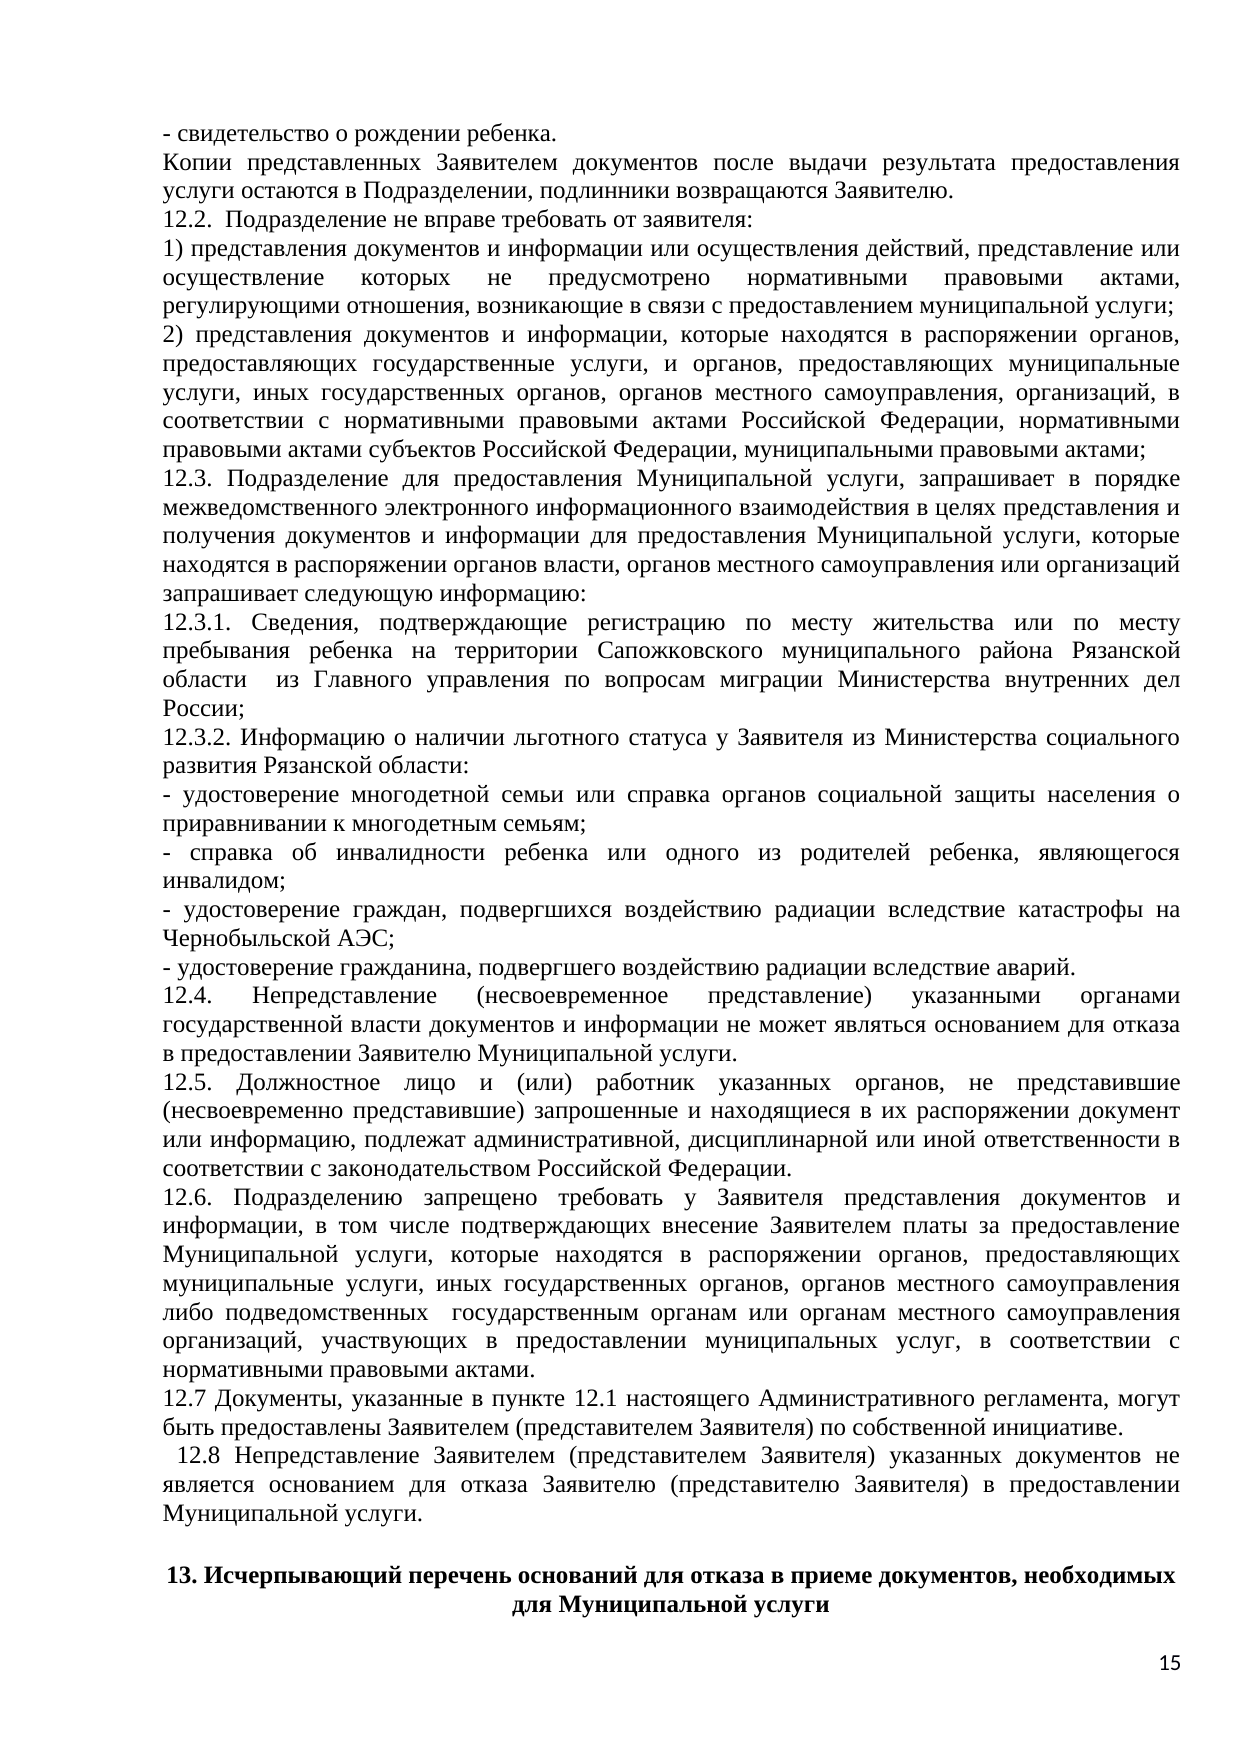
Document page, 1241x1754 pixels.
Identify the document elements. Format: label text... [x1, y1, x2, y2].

text 12.2. Подразделение не вправе требовать от заявителя: [162, 204, 1181, 233]
text 1) представления документов и информации или осуществления действий, представление или осуществление которых не предусмотрено нормативными правовыми актами, регулирующими отношения, возникающие в связи с предоставлением муниципальной услуги; [162, 233, 1181, 319]
text 12.5. Должностное лицо и (или) работник указанных органов, не представившие (несвоевременно представившие) запрошенные и находящиеся в их распоряжении документ или информацию, подлежат административной, дисциплинарной или иной ответственности в соответствии с законодательством Российской Федерации. [162, 1067, 1181, 1182]
text 12.7 Документы, указанные в пункте 12.1 настоящего Административного регламента, могут быть предоставлены Заявителем (представителем Заявителя) по собственной инициативе. [162, 1383, 1181, 1441]
list 13. Исчерпывающий перечень оснований для отказа в приеме документов, необходимых для Муниципальной услуги [162, 1560, 1179, 1618]
text Копии представленных Заявителем документов после выдачи результата предоставления услуги остаются в Подразделении, подлинники возвращаются Заявителю. [162, 147, 1181, 204]
text 12.3. Подразделение для предоставления Муниципальной услуги, запрашивает в порядке межведомственного электронного информационного взаимодействия в целях представления и получения документов и информации для предоставления Муниципальной услуги, которые находятся в распоряжении органов власти, органов местного самоуправления или организаций запрашивает следующую информацию: [162, 463, 1181, 607]
text - удостоверение многодетной семьи или справка органов социальной защиты населения о приравнивании к многодетным семьям; [162, 779, 1181, 837]
text - удостоверение граждан, подвергшихся воздействию радиации вследствие катастрофы на Чернобыльской АЭС; [162, 894, 1181, 952]
text 12.3.1. Сведения, подтверждающие регистрацию по месту жительства или по месту пребывания ребенка на территории Сапожковского муниципального района Рязанской области из Главного управления по вопросам миграции Министерства внутренних дел России; [162, 607, 1181, 722]
text 12.3.2. Информацию о наличии льготного статуса у Заявителя из Министерства социального развития Рязанской области: [162, 722, 1181, 779]
text 12.4. Непредставление (несвоевременное представление) указанными органами государственной власти документов и информации не может являться основанием для отказа в предоставлении Заявителю Муниципальной услуги. [162, 981, 1181, 1067]
text - справка об инвалидности ребенка или одного из родителей ребенка, являющегося инвалидом; [162, 837, 1181, 894]
text 12.6. Подразделению запрещено требовать у Заявителя представления документов и информации, в том числе подтверждающих внесение Заявителем платы за предоставление Муниципальной услуги, которые находятся в распоряжении органов, предоставляющих муниципальные услуги, иных государственных органов, органов местного самоуправления либо подведомственных государственным органам или органам местного самоуправления организаций, участвующих в предоставлении муниципальных услуг, в соответствии с нормативными правовыми актами. [162, 1182, 1181, 1383]
text 2) представления документов и информации, которые находятся в распоряжении органов, предоставляющих государственные услуги, и органов, предоставляющих муниципальные услуги, иных государственных органов, органов местного самоуправления, организаций, в соответствии с нормативными правовыми актами Российской Федерации, нормативными правовыми актами субъектов Российской Федерации, муниципальными правовыми актами; [162, 319, 1181, 463]
text - свидетельство о рождении ребенка. [162, 118, 1181, 147]
text - удостоверение гражданина, подвергшего воздействию радиации вследствие аварий. [162, 952, 1181, 981]
text 12.8 Непредставление Заявителем (представителем Заявителя) указанных документов не является основанием для отказа Заявителю (представителю Заявителя) в предоставлении Муниципальной услуги. [162, 1441, 1181, 1527]
